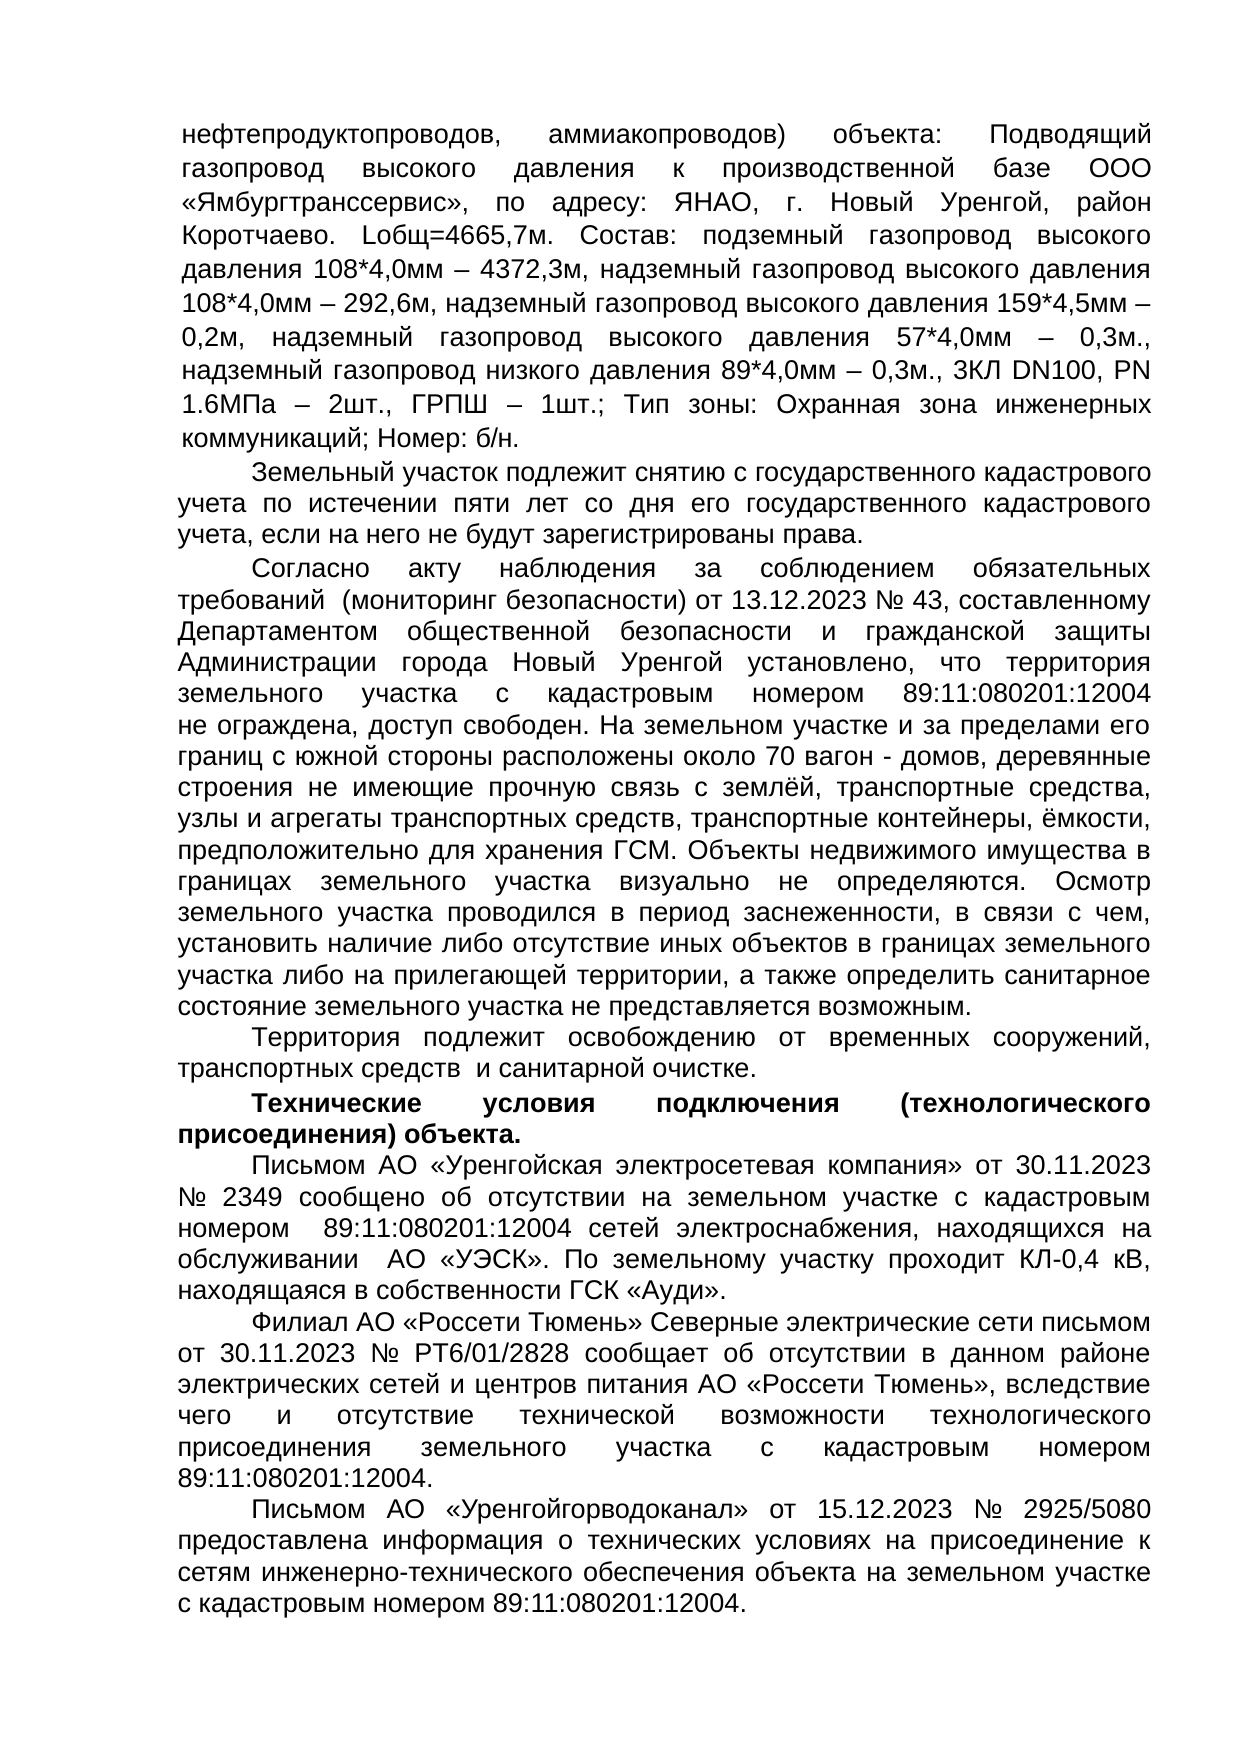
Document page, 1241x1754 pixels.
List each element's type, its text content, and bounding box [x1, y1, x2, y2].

text Письмом АО «Уренгойгорводоканал» от 15.12.2023 № 2925/5080 предоставлена информация о технических условиях на присоединение к сетям инженерно-технического обеспечения объекта на земельном участке с кадастровым номером 89:11:080201:12004. [177, 1493, 1152, 1618]
text Письмом АО «Уренгойская электросетевая компания» от 30.11.2023 № 2349 сообщено об отсутствии на земельном участке с кадастровым номером 89:11:080201:12004 сетей электроснабжения, находящихся на обслуживании АО «УЭСК». По земельному участку проходит КЛ-0,4 кВ, находящаяся в собственности ГСК «Ауди». [177, 1149, 1152, 1306]
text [181, 118, 1152, 453]
text Филиал АО «Россети Тюмень» Северные электрические сети письмом от 30.11.2023 № РТ6/01/2828 сообщает об отсутствии в данном районе электрических сетей и центров питания АО «Россети Тюмень», вследствие чего и отсутствие технической возможности технологического присоединения земельного участка с кадастровым номером 89:11:080201:12004. [177, 1306, 1152, 1493]
text Территория подлежит освобождению от временных сооружений, транспортных средств и санитарной очистке. [177, 1021, 1152, 1084]
text Технические условия подключения (технологического присоединения) объекта. [177, 1087, 1152, 1149]
text Согласно акту наблюдения за соблюдением обязательных требований (мониторинг безопасности) от 13.12.2023 № 43, составленному Департаментом общественной безопасности и гражданской защиты Администрации города Новый Уренгой установлено, что территория земельного участка с кадастровым номером 89:11:080201:12004 не ограждена, доступ свободен. На земельном участке и за пределами его границ с южной стороны расположены около 70 вагон - домов, деревянные строения не имеющие прочную связь с землёй, транспортные средства, узлы и агрегаты транспортных средств, транспортные контейнеры, ёмкости, предположительно для хранения ГСМ. Объекты недвижимого имущества в границах земельного участка визуально не определяются. Осмотр земельного участка проводился в период заснеженности, в связи с чем, установить наличие либо отсутствие иных объектов в границах земельного участка либо на прилегающей территории, а также определить санитарное состояние земельного участка не представляется возможным. [177, 552, 1152, 1021]
text Земельный участок подлежит снятию с государственного кадастрового учета по истечении пяти лет со дня его государственного кадастрового учета, если на него не будут зарегистрированы права. [177, 456, 1152, 549]
